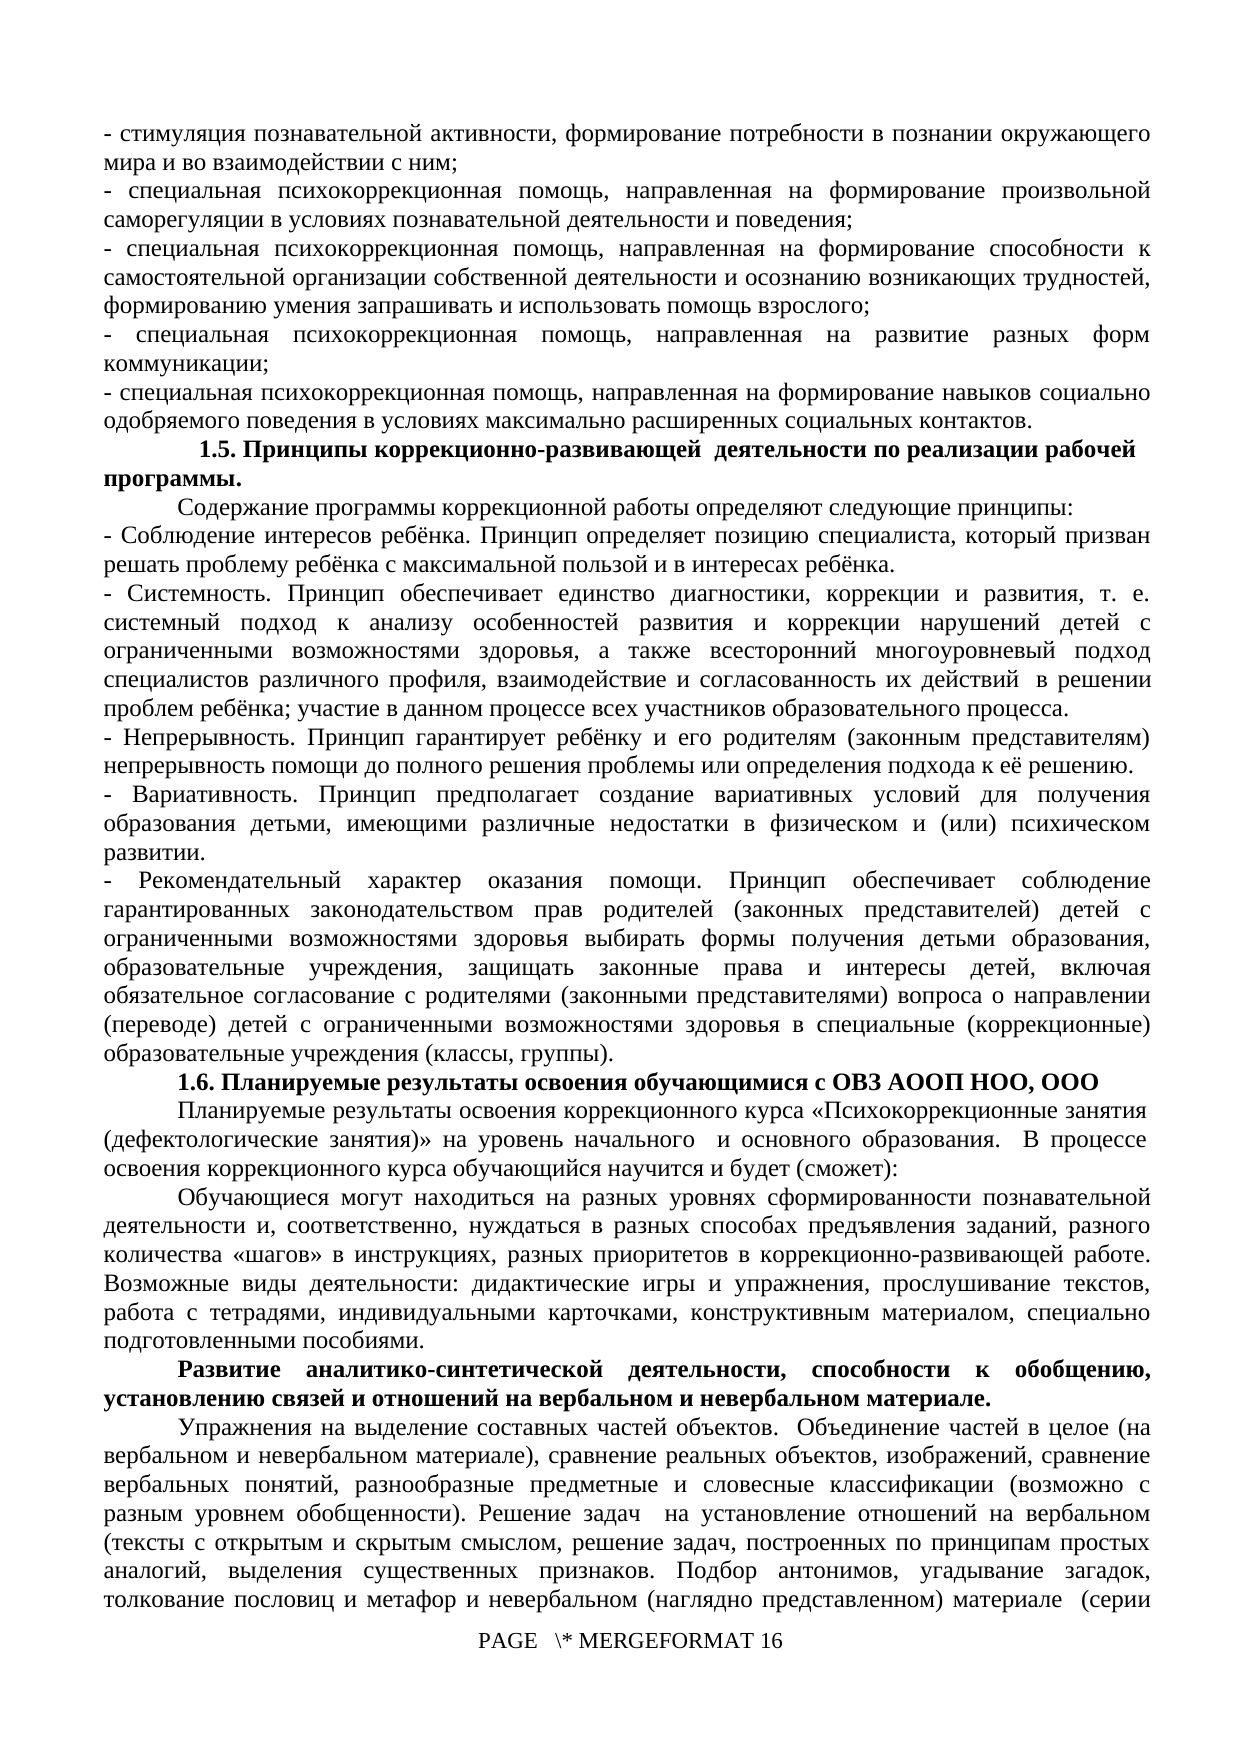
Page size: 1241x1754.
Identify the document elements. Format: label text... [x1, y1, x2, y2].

text Обучающиеся могут находиться на разных уровнях сформированности познавательной деятельности и, соответственно, нуждаться в разных способах предъявления заданий, разного количества «шагов» в инструкциях, разных приоритетов в коррекционно-развивающей работе. Возможные виды деятельности: дидактические игры и упражнения, прослушивание текстов, работа с тетрадями, индивидуальными карточками, конструктивным материалом, специально подготовленными пособиями. [103, 1182, 1152, 1354]
text Планируемые результаты освоения коррекционного курса «Психокоррекционные занятия (дефектологические занятия)» на уровень начального и основного образования. В процессе освоения коррекционного курса обучающийся научится и будет (сможет): [103, 1096, 1148, 1182]
text Развитие аналитико-синтетической деятельности, способности к обобщению, установлению связей и отношений на вербальном и невербальном материале. [103, 1354, 1152, 1412]
text Содержание программы коррекционной работы определяют следующие принципы: [103, 492, 1152, 521]
text - специальная психокоррекционная помощь, направленная на формирование способности к самостоятельной организации собственной деятельности и осознанию возникающих трудностей, формированию умения запрашивать и использовать помощь взрослого; [103, 233, 1152, 319]
text - Непрерывность. Принцип гарантирует ребёнку и его родителям (законным представителям) непрерывность помощи до полного решения проблемы или определения подхода к её решению. [103, 722, 1152, 779]
text - Соблюдение интересов ребёнка. Принцип определяет позицию специалиста, который призван решать проблему ребёнка с максимальной пользой и в интересах ребёнка. [103, 521, 1152, 578]
text - Вариативность. Принцип предполагает создание вариативных условий для получения образования детьми, имеющими различные недостатки в физическом и (или) психическом развитии. [103, 779, 1152, 866]
text - специальная психокоррекционная помощь, направленная на формирование произвольной саморегуляции в условиях познавательной деятельности и поведения; [103, 176, 1152, 233]
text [103, 1412, 1152, 1613]
text - специальная психокоррекционная помощь, направленная на формирование навыков социально одобряемого поведения в условиях максимально расширенных социальных контактов. [103, 377, 1152, 434]
text 1.6. Планируемые результаты освоения обучающимися с ОВЗ АООП НОО, ООО [103, 1067, 1152, 1096]
text - специальная психокоррекционная помощь, направленная на развитие разных форм коммуникации; [103, 319, 1152, 377]
text - Системность. Принцип обеспечивает единство диагностики, коррекции и развития, т. е. системный подход к анализу особенностей развития и коррекции нарушений детей с ограниченными возможностями здоровья, а также всесторонний многоуровневый подход специалистов различного профиля, взаимодействие и согласованность их действий в решении проблем ребёнка; участие в данном процессе всех участников образовательного процесса. [103, 578, 1152, 722]
text 1.5. Принципы коррекционно-развивающей деятельности по реализации рабочей программы. [103, 434, 1137, 492]
text - стимуляция познавательной активности, формирование потребности в познании окружающего мира и во взаимодействии с ним; [103, 118, 1152, 176]
text - Рекомендательный характер оказания помощи. Принцип обеспечивает соблюдение гарантированных законодательством прав родителей (законных представителей) детей с ограниченными возможностями здоровья выбирать формы получения детьми образования, образовательные учреждения, защищать законные права и интересы детей, включая обязательное согласование с родителями (законными представителями) вопроса о направлении (переводе) детей с ограниченными возможностями здоровья в специальные (коррекционные) образовательные учреждения (классы, группы). [103, 866, 1152, 1067]
